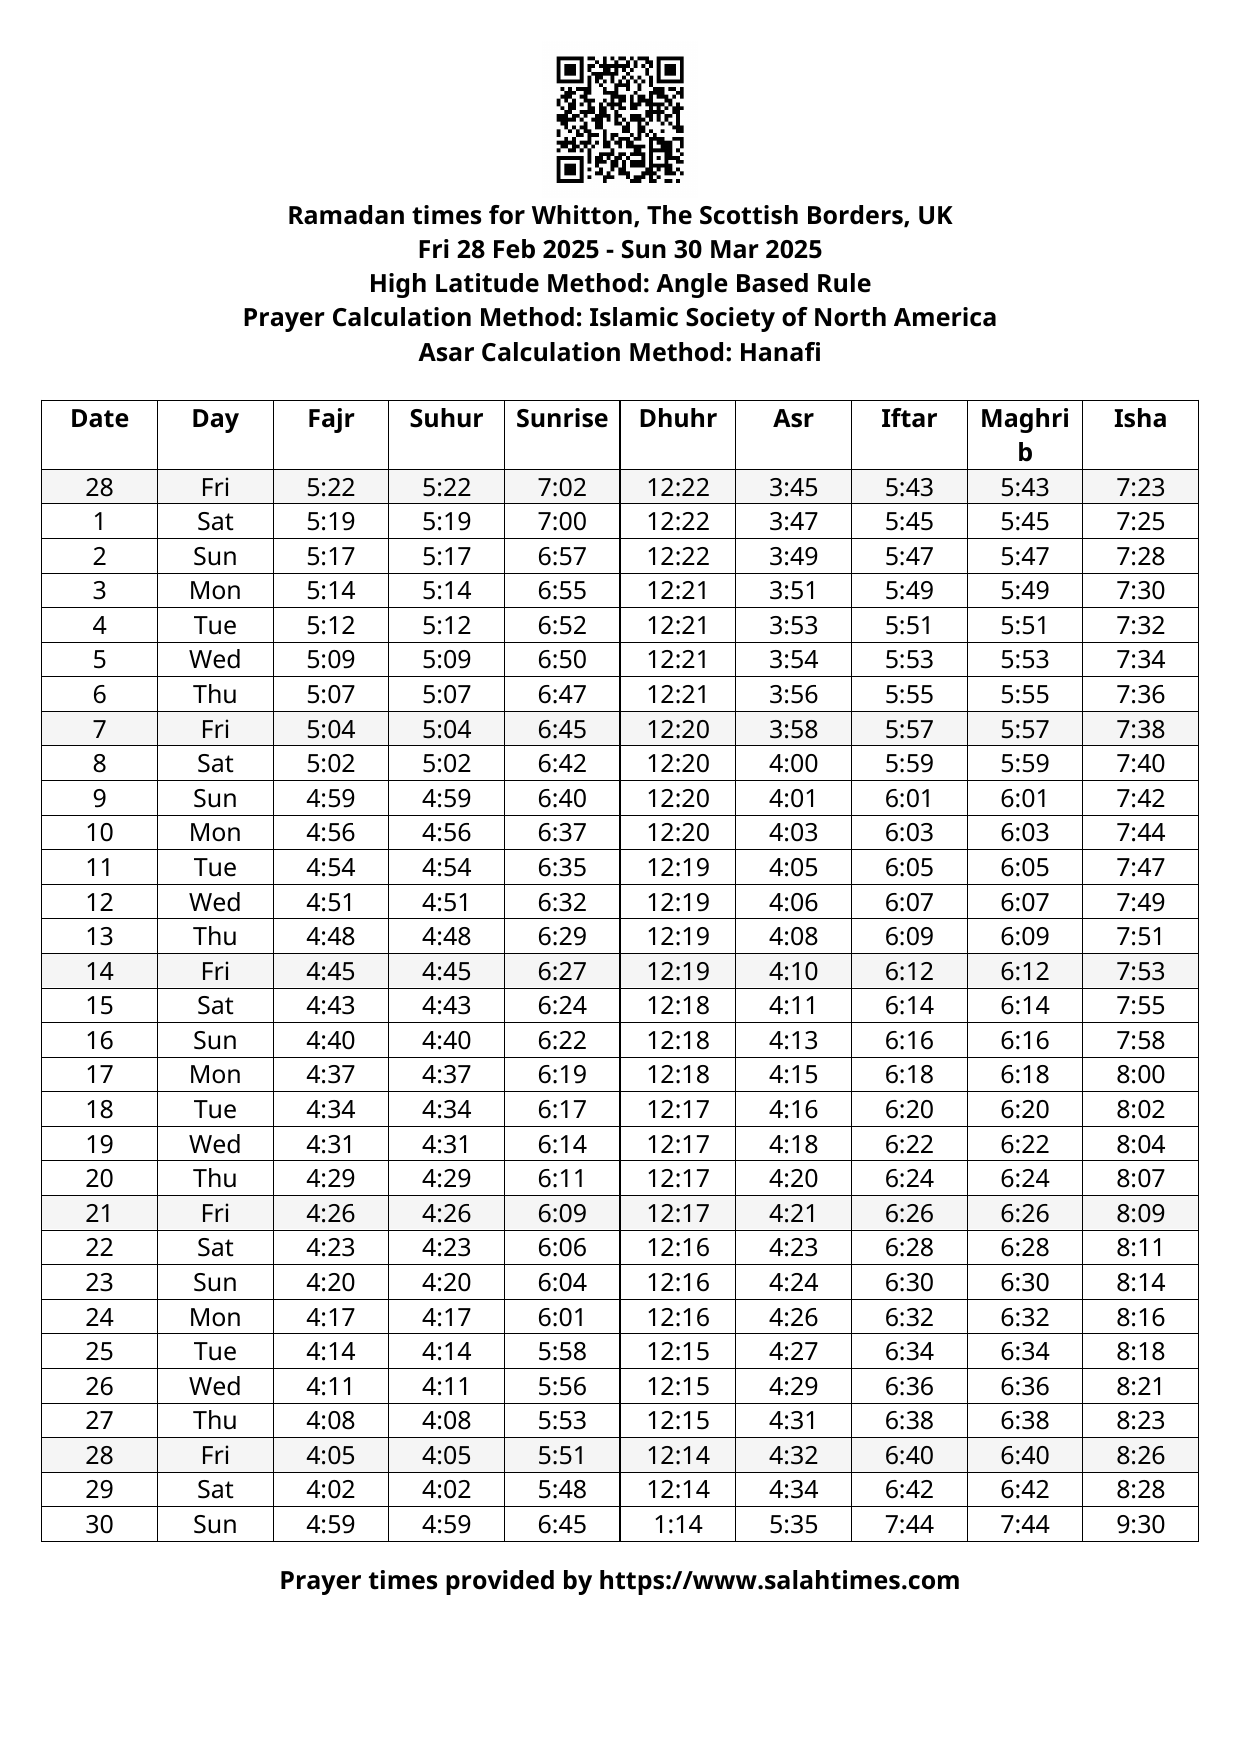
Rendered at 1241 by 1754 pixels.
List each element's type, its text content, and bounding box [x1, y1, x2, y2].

table_header Date [42, 401, 157, 469]
table_cell 5:59 [968, 746, 1082, 780]
table_cell 4:20 [274, 1265, 388, 1299]
table_cell 12:18 [621, 1023, 735, 1057]
table_cell 12:21 [621, 677, 735, 711]
table_cell 6:40 [968, 1438, 1082, 1472]
table_cell 6:14 [968, 989, 1082, 1022]
table_cell Mon [158, 1300, 273, 1333]
table_cell 6:36 [968, 1369, 1082, 1402]
table_cell 20 [42, 1161, 157, 1195]
table_cell 4:18 [736, 1127, 851, 1160]
table_cell 5:35 [736, 1507, 851, 1541]
table_cell 4:02 [274, 1473, 388, 1506]
table_cell 7 [42, 712, 157, 745]
table_cell Sat [158, 504, 273, 538]
table_cell 6:01 [852, 781, 967, 814]
table_cell 6:19 [505, 1058, 619, 1091]
table_cell 6:28 [968, 1231, 1082, 1264]
table_cell 6:30 [968, 1265, 1082, 1299]
table_cell 5 [42, 643, 157, 676]
table_cell 4:29 [736, 1369, 851, 1402]
table_cell 6:24 [968, 1161, 1082, 1195]
table_header Isha [1083, 401, 1198, 469]
table_cell 8 [42, 746, 157, 780]
table_cell 4:17 [274, 1300, 388, 1333]
text Fri 28 Feb 2025 - Sun 30 Mar 2025 [42, 232, 1198, 266]
table_cell 4:26 [389, 1196, 504, 1229]
table_cell 5:07 [274, 677, 388, 711]
table_cell 3:54 [736, 643, 851, 676]
table_cell 6:18 [852, 1058, 967, 1091]
table_header Day [158, 401, 273, 469]
table_cell Fri [158, 1438, 273, 1472]
table_cell 6:09 [852, 919, 967, 953]
table_cell Wed [158, 1127, 273, 1160]
table_cell 4:40 [274, 1023, 388, 1057]
table_cell 4:34 [389, 1092, 504, 1126]
table_cell 6:42 [852, 1473, 967, 1506]
table_cell 5:12 [274, 608, 388, 642]
table_cell Thu [158, 1161, 273, 1195]
table_cell 6:55 [505, 574, 619, 607]
table_cell 5:48 [505, 1473, 619, 1506]
table_cell 6:01 [505, 1300, 619, 1333]
picture [542, 41, 699, 198]
table_cell 5:14 [389, 574, 504, 607]
table_cell 8:26 [1083, 1438, 1198, 1472]
table_cell 4:40 [389, 1023, 504, 1057]
table_cell 4:59 [274, 781, 388, 814]
table_cell Fri [158, 470, 273, 503]
table_cell 4:29 [389, 1161, 504, 1195]
table_cell 12:14 [621, 1438, 735, 1472]
table_cell 6:05 [968, 850, 1082, 884]
table_cell 6:22 [852, 1127, 967, 1160]
table_cell Sun [158, 1023, 273, 1057]
table_cell 8:14 [1083, 1265, 1198, 1299]
table_cell Sun [158, 1507, 273, 1541]
table_cell Fri [158, 954, 273, 987]
table_cell 6:36 [852, 1369, 967, 1402]
table_cell 7:02 [505, 470, 619, 503]
table_cell 5:17 [389, 539, 504, 572]
table_cell 7:49 [1083, 885, 1198, 918]
table_cell 12 [42, 885, 157, 918]
table_cell 6:09 [968, 919, 1082, 953]
table_cell 5:45 [852, 504, 967, 538]
table_cell Thu [158, 677, 273, 711]
table_cell 7:47 [1083, 850, 1198, 884]
table_cell 4:23 [736, 1231, 851, 1264]
table_cell 6:14 [852, 989, 967, 1022]
table_cell 6:07 [968, 885, 1082, 918]
table_cell 4:03 [736, 816, 851, 849]
table_cell 7:55 [1083, 989, 1198, 1022]
table_cell 5:09 [274, 643, 388, 676]
table_cell 12:19 [621, 954, 735, 987]
table_cell 8:11 [1083, 1231, 1198, 1264]
table_cell 21 [42, 1196, 157, 1229]
table_cell 8:28 [1083, 1473, 1198, 1506]
table_header Asr [736, 401, 851, 469]
table_cell 6:52 [505, 608, 619, 642]
table_cell 6:37 [505, 816, 619, 849]
table_cell 6:34 [968, 1334, 1082, 1368]
table_header Iftar [852, 401, 967, 469]
table_cell 6:26 [852, 1196, 967, 1229]
table_cell 16 [42, 1023, 157, 1057]
table_cell 6:03 [852, 816, 967, 849]
table_cell 12:19 [621, 919, 735, 953]
table_cell 14 [42, 954, 157, 987]
table_cell 4:24 [736, 1265, 851, 1299]
table_cell 4:26 [274, 1196, 388, 1229]
table_cell 6:45 [505, 712, 619, 745]
table_cell 6:32 [505, 885, 619, 918]
table_cell 12:21 [621, 643, 735, 676]
table_cell 6:57 [505, 539, 619, 572]
table_cell 4:56 [389, 816, 504, 849]
table_cell 12:22 [621, 539, 735, 572]
table_cell 8:21 [1083, 1369, 1198, 1402]
table_cell 6:32 [852, 1300, 967, 1333]
table_cell Sat [158, 746, 273, 780]
table_cell 5:47 [968, 539, 1082, 572]
table_cell Thu [158, 1404, 273, 1437]
table_cell 5:12 [389, 608, 504, 642]
table_cell 5:55 [968, 677, 1082, 711]
table_cell 13 [42, 919, 157, 953]
table_cell 12:19 [621, 850, 735, 884]
table_cell 7:30 [1083, 574, 1198, 607]
table_cell 4:27 [736, 1334, 851, 1368]
table_cell 8:02 [1083, 1092, 1198, 1126]
table_cell 4:34 [736, 1473, 851, 1506]
table_header Sunrise [505, 401, 619, 469]
table_cell 3 [42, 574, 157, 607]
table_cell 7:42 [1083, 781, 1198, 814]
table_cell 23 [42, 1265, 157, 1299]
table_cell 3:58 [736, 712, 851, 745]
table_cell 17 [42, 1058, 157, 1091]
table_cell 7:00 [505, 504, 619, 538]
table_cell 4:14 [389, 1334, 504, 1368]
table_cell 8:16 [1083, 1300, 1198, 1333]
table_cell 4:23 [389, 1231, 504, 1264]
table_cell 8:18 [1083, 1334, 1198, 1368]
table_cell Tue [158, 608, 273, 642]
table_cell 7:58 [1083, 1023, 1198, 1057]
table_cell 6:16 [968, 1023, 1082, 1057]
table_cell 30 [42, 1507, 157, 1541]
table_cell 6:05 [852, 850, 967, 884]
table_cell 4:31 [389, 1127, 504, 1160]
table_cell 12:22 [621, 470, 735, 503]
table_cell Mon [158, 816, 273, 849]
table_cell 29 [42, 1473, 157, 1506]
table_cell 6:26 [968, 1196, 1082, 1229]
text Asar Calculation Method: Hanafi [42, 334, 1198, 368]
table_cell 5:49 [852, 574, 967, 607]
table_cell 7:38 [1083, 712, 1198, 745]
table_cell Mon [158, 1058, 273, 1091]
table_cell 6:47 [505, 677, 619, 711]
table_cell 4:59 [389, 781, 504, 814]
table_cell 6:04 [505, 1265, 619, 1299]
table_cell Wed [158, 885, 273, 918]
table_cell 6:18 [968, 1058, 1082, 1091]
table_cell 1 [42, 504, 157, 538]
table_cell 4:20 [389, 1265, 504, 1299]
table_cell Fri [158, 1196, 273, 1229]
table_cell 6:32 [968, 1300, 1082, 1333]
table_cell 12:18 [621, 1058, 735, 1091]
table_cell 7:32 [1083, 608, 1198, 642]
table_cell 5:55 [852, 677, 967, 711]
table_cell 4:02 [389, 1473, 504, 1506]
table_cell 5:07 [389, 677, 504, 711]
table_cell 4:17 [389, 1300, 504, 1333]
table_cell 4:15 [736, 1058, 851, 1091]
table_cell 4:14 [274, 1334, 388, 1368]
table_cell 4:23 [274, 1231, 388, 1264]
table_cell 4:43 [389, 989, 504, 1022]
table_cell 12:16 [621, 1300, 735, 1333]
table_cell 5:53 [852, 643, 967, 676]
table_cell 4:11 [274, 1369, 388, 1402]
table_cell 5:56 [505, 1369, 619, 1402]
text Ramadan times for Whitton, The Scottish Borders, UK [42, 198, 1198, 232]
table_cell 11 [42, 850, 157, 884]
table_cell 5:22 [274, 470, 388, 503]
table_cell 4:11 [389, 1369, 504, 1402]
table_cell 4:11 [736, 989, 851, 1022]
table_cell 3:45 [736, 470, 851, 503]
table_cell 5:04 [274, 712, 388, 745]
table_cell 4:05 [389, 1438, 504, 1472]
table_cell 5:51 [505, 1438, 619, 1472]
table_cell 6:40 [505, 781, 619, 814]
table_cell 6:09 [505, 1196, 619, 1229]
table_cell 4:08 [389, 1404, 504, 1437]
table_cell 4:05 [736, 850, 851, 884]
table_cell 3:51 [736, 574, 851, 607]
table_cell 4:51 [389, 885, 504, 918]
table_cell 4:48 [389, 919, 504, 953]
table_cell 6:30 [852, 1265, 967, 1299]
table_cell 5:43 [968, 470, 1082, 503]
table_cell 12:19 [621, 885, 735, 918]
table_cell 5:45 [968, 504, 1082, 538]
table_cell Sat [158, 989, 273, 1022]
table_cell 6:50 [505, 643, 619, 676]
table_cell 12:17 [621, 1092, 735, 1126]
table_cell 6:28 [852, 1231, 967, 1264]
table_cell 6:03 [968, 816, 1082, 849]
table_cell 6:24 [852, 1161, 967, 1195]
table_cell Mon [158, 574, 273, 607]
table_cell 5:58 [505, 1334, 619, 1368]
table_cell 12:17 [621, 1196, 735, 1229]
table_cell 5:53 [968, 643, 1082, 676]
table_cell 26 [42, 1369, 157, 1402]
table_header Fajr [274, 401, 388, 469]
table_cell 12:17 [621, 1127, 735, 1160]
table_cell 8:09 [1083, 1196, 1198, 1229]
table_cell 6:07 [852, 885, 967, 918]
table_cell 5:57 [968, 712, 1082, 745]
table_cell 5:09 [389, 643, 504, 676]
table_cell 2 [42, 539, 157, 572]
table_cell 6:22 [968, 1127, 1082, 1160]
table_cell 6:14 [505, 1127, 619, 1160]
table_cell 3:49 [736, 539, 851, 572]
table_cell 6:12 [968, 954, 1082, 987]
table_cell 12:16 [621, 1265, 735, 1299]
text Prayer times provided by https://www.salahtimes.com [42, 1563, 1198, 1597]
table_cell Wed [158, 643, 273, 676]
table_cell 7:23 [1083, 470, 1198, 503]
table_cell 12:18 [621, 989, 735, 1022]
text Prayer Calculation Method: Islamic Society of North America [42, 300, 1198, 334]
table_cell Sun [158, 539, 273, 572]
table_cell 22 [42, 1231, 157, 1264]
table_cell 9 [42, 781, 157, 814]
table_cell 4:37 [274, 1058, 388, 1091]
table_cell 5:19 [274, 504, 388, 538]
table_cell 4:43 [274, 989, 388, 1022]
table_cell 4:13 [736, 1023, 851, 1057]
table_cell 4:56 [274, 816, 388, 849]
table_cell 5:53 [505, 1404, 619, 1437]
table_cell 3:47 [736, 504, 851, 538]
table_cell 7:25 [1083, 504, 1198, 538]
table_cell Tue [158, 1092, 273, 1126]
table_cell 4:37 [389, 1058, 504, 1091]
table_cell 7:34 [1083, 643, 1198, 676]
table_cell 6:40 [852, 1438, 967, 1472]
table_cell 4:08 [274, 1404, 388, 1437]
table_cell 6:34 [852, 1334, 967, 1368]
table_cell 5:17 [274, 539, 388, 572]
table_cell 6:45 [505, 1507, 619, 1541]
table_cell 7:40 [1083, 746, 1198, 780]
table_cell Sun [158, 1265, 273, 1299]
table_header Suhur [389, 401, 504, 469]
table_cell 4:59 [389, 1507, 504, 1541]
table_cell 3:56 [736, 677, 851, 711]
table_cell 4:16 [736, 1092, 851, 1126]
table_cell 24 [42, 1300, 157, 1333]
table_cell 1:14 [621, 1507, 735, 1541]
table_cell 6:22 [505, 1023, 619, 1057]
table_cell 5:19 [389, 504, 504, 538]
table_cell Sat [158, 1231, 273, 1264]
table_cell 6 [42, 677, 157, 711]
table_cell 7:44 [1083, 816, 1198, 849]
table_cell Tue [158, 850, 273, 884]
table_cell 4:29 [274, 1161, 388, 1195]
table_cell 6:27 [505, 954, 619, 987]
table_cell 12:20 [621, 816, 735, 849]
table_cell 7:44 [852, 1507, 967, 1541]
table_cell 12:15 [621, 1334, 735, 1368]
table_cell 10 [42, 816, 157, 849]
table_cell 6:20 [852, 1092, 967, 1126]
table_cell 18 [42, 1092, 157, 1126]
table_cell 4:54 [274, 850, 388, 884]
table_cell 7:53 [1083, 954, 1198, 987]
table_cell 5:22 [389, 470, 504, 503]
table_cell Sun [158, 781, 273, 814]
table_cell 12:21 [621, 608, 735, 642]
table_cell Thu [158, 919, 273, 953]
table_cell 6:29 [505, 919, 619, 953]
table_header Dhuhr [621, 401, 735, 469]
table_cell 4:45 [274, 954, 388, 987]
table_cell Fri [158, 712, 273, 745]
table_cell 15 [42, 989, 157, 1022]
table_cell 12:17 [621, 1161, 735, 1195]
table_cell 4:01 [736, 781, 851, 814]
table_cell 7:44 [968, 1507, 1082, 1541]
table_cell 6:42 [505, 746, 619, 780]
table_cell 5:59 [852, 746, 967, 780]
table_cell 4:05 [274, 1438, 388, 1472]
table_cell 6:38 [968, 1404, 1082, 1437]
table_cell 4:34 [274, 1092, 388, 1126]
table_cell 5:02 [389, 746, 504, 780]
table_cell 6:42 [968, 1473, 1082, 1506]
table_cell 4:08 [736, 919, 851, 953]
table_cell 19 [42, 1127, 157, 1160]
table_cell 6:06 [505, 1231, 619, 1264]
table_cell 5:14 [274, 574, 388, 607]
table_cell 4:54 [389, 850, 504, 884]
table_cell 8:07 [1083, 1161, 1198, 1195]
table_cell 6:17 [505, 1092, 619, 1126]
table_cell 4:00 [736, 746, 851, 780]
table_cell 4:26 [736, 1300, 851, 1333]
table_header Maghrib [968, 401, 1082, 469]
table_cell 12:20 [621, 746, 735, 780]
table_cell 6:24 [505, 989, 619, 1022]
table_cell 5:49 [968, 574, 1082, 607]
table_cell 5:47 [852, 539, 967, 572]
table_cell 8:00 [1083, 1058, 1198, 1091]
table_cell 12:15 [621, 1404, 735, 1437]
table_cell 9:30 [1083, 1507, 1198, 1541]
table_cell 7:28 [1083, 539, 1198, 572]
table_cell 3:53 [736, 608, 851, 642]
table_cell 12:14 [621, 1473, 735, 1506]
table_cell 27 [42, 1404, 157, 1437]
table_cell 8:04 [1083, 1127, 1198, 1160]
table_cell 8:23 [1083, 1404, 1198, 1437]
table_cell 4:31 [274, 1127, 388, 1160]
table_cell 5:04 [389, 712, 504, 745]
table_cell 12:15 [621, 1369, 735, 1402]
table_cell 12:16 [621, 1231, 735, 1264]
table_cell 4:21 [736, 1196, 851, 1229]
table_cell 4:48 [274, 919, 388, 953]
table_cell 4:32 [736, 1438, 851, 1472]
table_cell 6:11 [505, 1161, 619, 1195]
table_cell 4:31 [736, 1404, 851, 1437]
table_cell 5:43 [852, 470, 967, 503]
table_cell 5:57 [852, 712, 967, 745]
table_cell 4:20 [736, 1161, 851, 1195]
table_cell 25 [42, 1334, 157, 1368]
table_cell 6:12 [852, 954, 967, 987]
table_cell 28 [42, 470, 157, 503]
table_cell 28 [42, 1438, 157, 1472]
table_cell 5:51 [852, 608, 967, 642]
table_cell 7:36 [1083, 677, 1198, 711]
table_cell 12:21 [621, 574, 735, 607]
table_cell 12:20 [621, 712, 735, 745]
table_cell 5:02 [274, 746, 388, 780]
table_cell 6:35 [505, 850, 619, 884]
table_cell 12:20 [621, 781, 735, 814]
table_cell 7:51 [1083, 919, 1198, 953]
table_cell Tue [158, 1334, 273, 1368]
table_cell 6:01 [968, 781, 1082, 814]
table_cell 4 [42, 608, 157, 642]
table_cell 4:06 [736, 885, 851, 918]
table_cell 4:59 [274, 1507, 388, 1541]
text High Latitude Method: Angle Based Rule [42, 266, 1198, 300]
table_cell Sat [158, 1473, 273, 1506]
table_cell 5:51 [968, 608, 1082, 642]
table_cell 4:10 [736, 954, 851, 987]
table_cell 4:51 [274, 885, 388, 918]
table_cell 6:20 [968, 1092, 1082, 1126]
table_cell 4:45 [389, 954, 504, 987]
table_cell 12:22 [621, 504, 735, 538]
table_cell 6:38 [852, 1404, 967, 1437]
table_cell Wed [158, 1369, 273, 1402]
table_cell 6:16 [852, 1023, 967, 1057]
